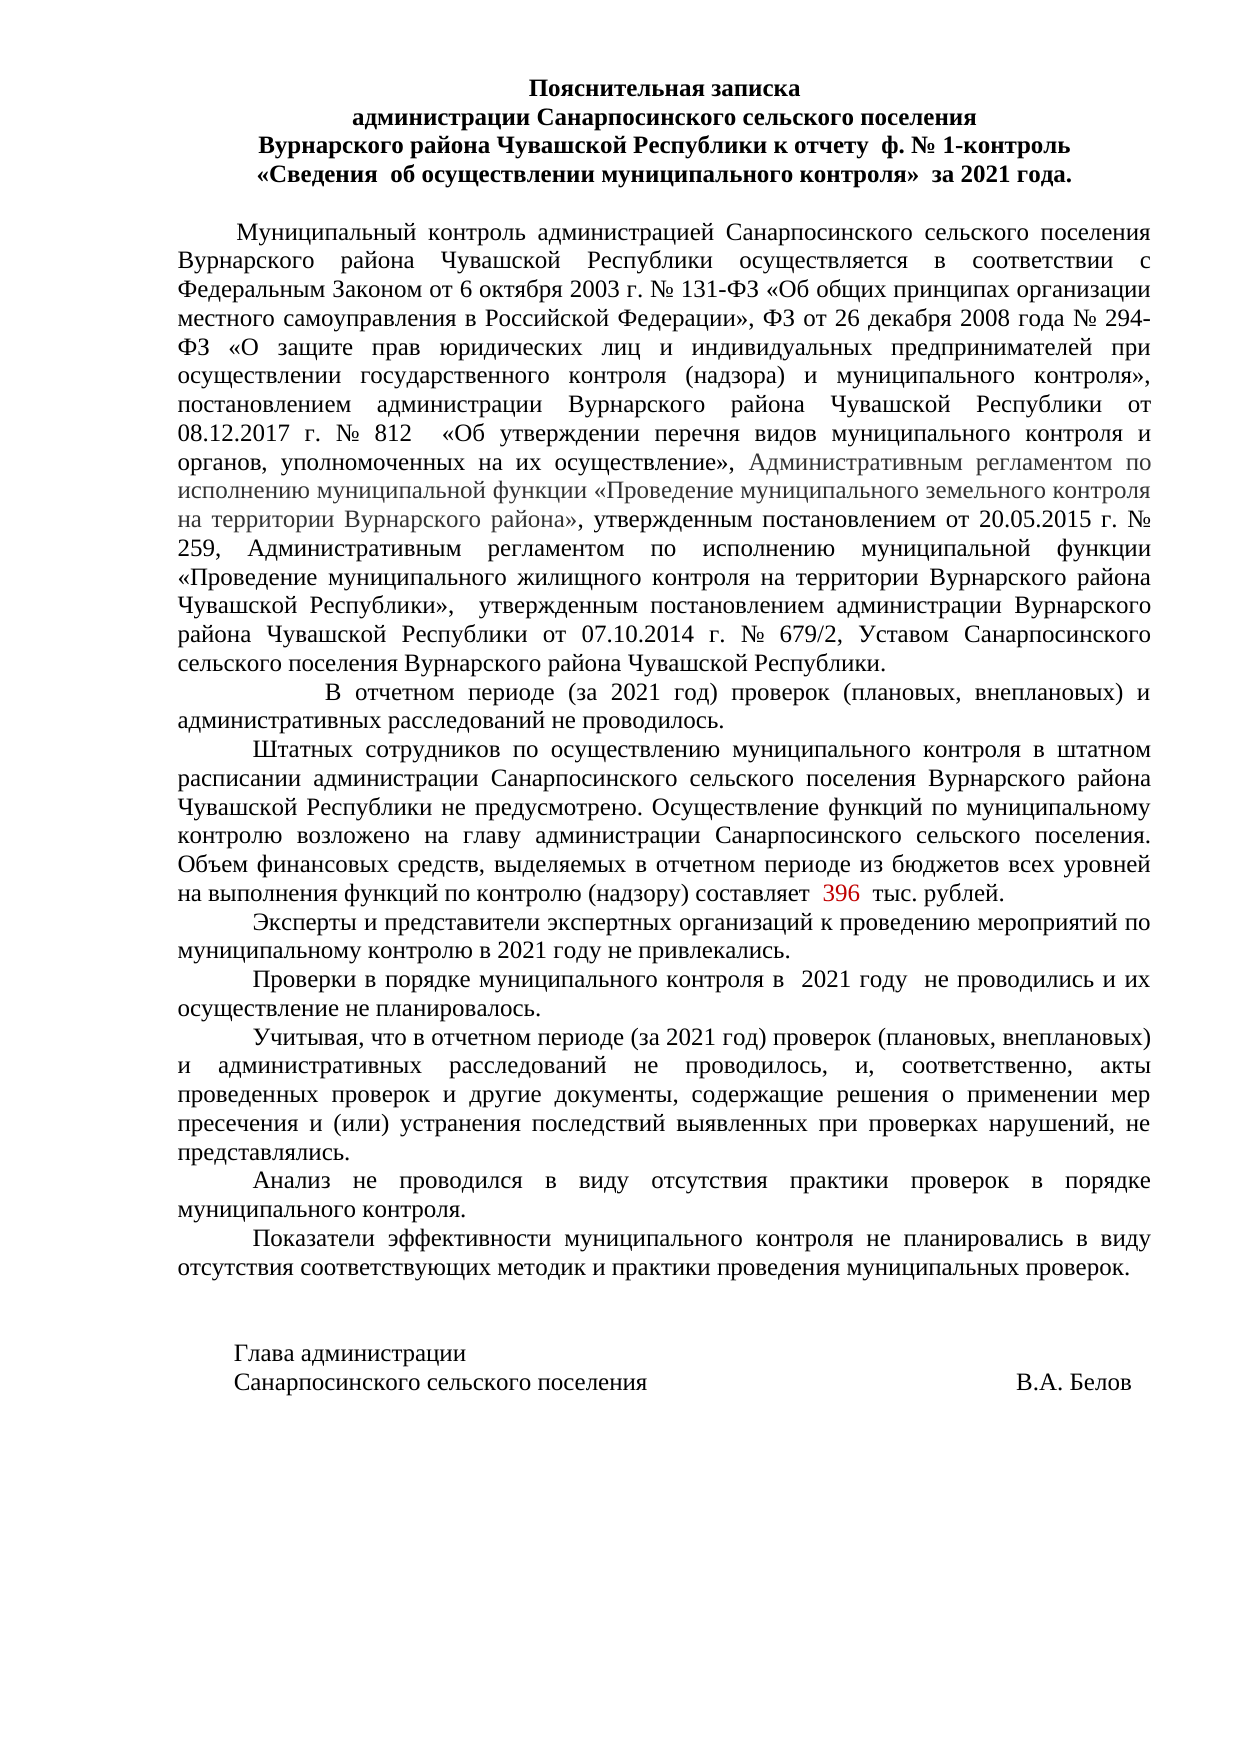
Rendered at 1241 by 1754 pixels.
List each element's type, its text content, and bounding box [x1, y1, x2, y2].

text Проверки в порядке муниципального контроля в 2021 году не проводились и их осуществление не планировалось. [177, 964, 1152, 1022]
text Показатели эффективности муниципального контроля не планировались в виду отсутствия соответствующих методик и практики проведения муниципальных проверок. [177, 1223, 1152, 1281]
text Муниципальный контроль администрацией Санарпосинского сельского поселения Вурнарского района Чувашской Республики осуществляется в соответствии с Федеральным Законом от 6 октября . № 131-ФЗ «Об общих принципах организации местного самоуправления в Российской Федерации», ФЗ от 26 декабря 2008 года № 294-ФЗ «О защите прав юридических лиц и индивидуальных предпринимателей при осуществлении государственного контроля (надзора) и муниципального контроля», постановлением администрации Вурнарского района Чувашской Республики от 08.12.2017 г. № 812 «Об утверждении перечня видов муниципального контроля и органов, уполномоченных на их осуществление», Административным регламентом по исполнению муниципальной функции «Проведение муниципального земельного контроля на территории Вурнарского района», утвержденным постановлением от 20.05.2015 г. № 259, Административным регламентом по исполнению муниципальной функции «Проведение муниципального жилищного контроля на территории Вурнарского района Чувашской Республики», утвержденным постановлением администрации Вурнарского района Чувашской Республики от 07.10.2014 г. № 679/2, Уставом Санарпосинского сельского поселения Вурнарского района Чувашской Республики. [177, 217, 1152, 677]
text Штатных сотрудников по осуществлению муниципального контроля в штатном расписании администрации Санарпосинского сельского поселения Вурнарского района Чувашской Республики не предусмотрено. Осуществление функций по муниципальному контролю возложено на главу администрации Санарпосинского сельского поселения. Объем финансовых средств, выделяемых в отчетном периоде из бюджетов всех уровней на выполнения функций по контролю (надзору) составляет 396 тыс. рублей. [177, 734, 1152, 907]
text Санарпосинского сельского поселения В.А. Белов [177, 1367, 1152, 1396]
text администрации Санарпосинского сельского поселения [177, 102, 1152, 131]
text Эксперты и представители экспертных организаций к проведению мероприятий по муниципальному контролю в 2021 году не привлекались. [177, 907, 1152, 964]
text Учитывая, что в отчетном периоде (за 2021 год) проверок (плановых, внеплановых) и административных расследований не проводилось, и, соответственно, акты проведенных проверок и другие документы, содержащие решения о применении мер пресечения и (или) устранения последствий выявленных при проверках нарушений, не представлялись. [177, 1022, 1152, 1166]
text Анализ не проводился в виду отсутствия практики проверок в порядке муниципального контроля. [177, 1166, 1152, 1223]
text Глава администрации [177, 1338, 1152, 1367]
text «Сведения об осуществлении муниципального контроля» за 2021 года. [177, 159, 1152, 188]
text Вурнарского района Чувашской Республики к отчету ф. № 1-контроль [177, 131, 1152, 159]
text В отчетном периоде (за 2021 год) проверок (плановых, внеплановых) и административных расследований не проводилось. [177, 677, 1152, 734]
text Пояснительная записка [177, 73, 1152, 102]
